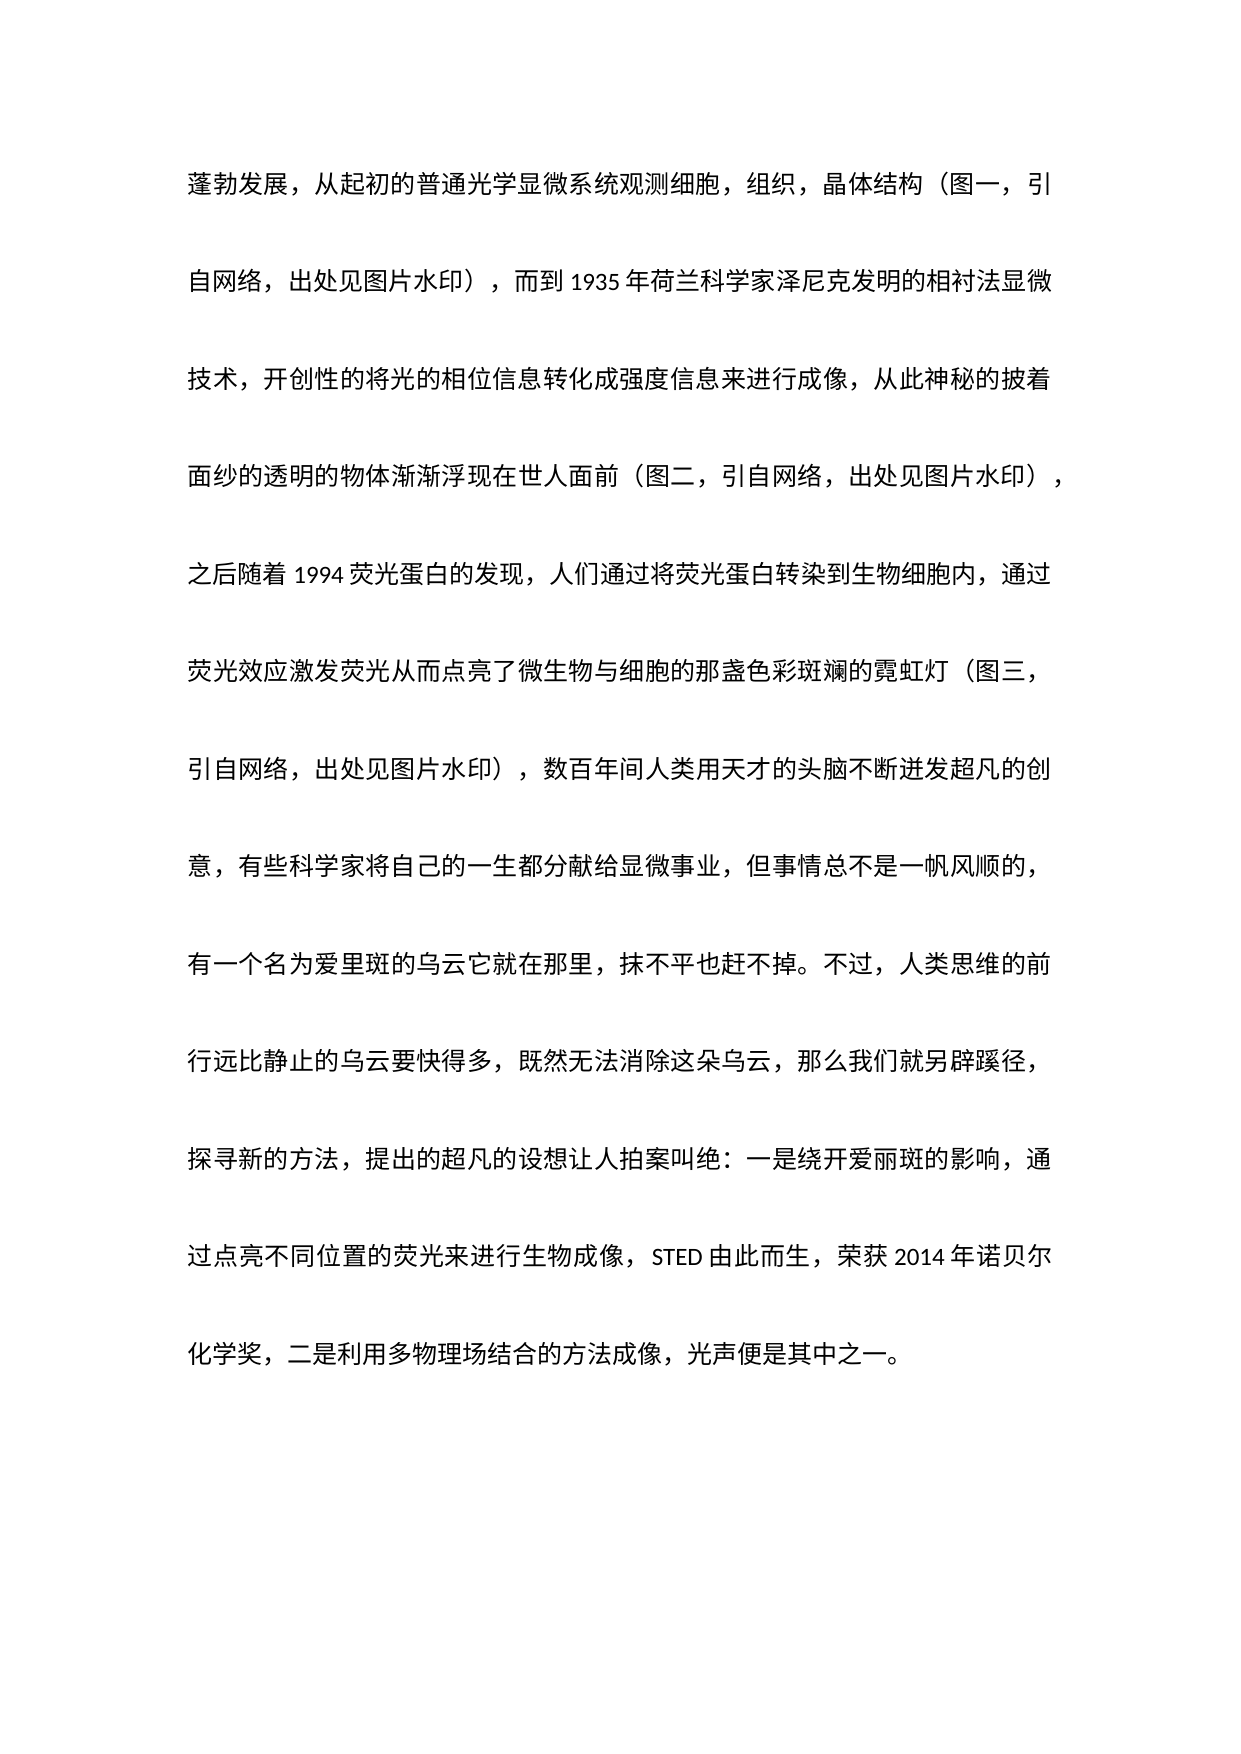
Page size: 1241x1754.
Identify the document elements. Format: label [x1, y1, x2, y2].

text [187, 150, 1053, 1385]
